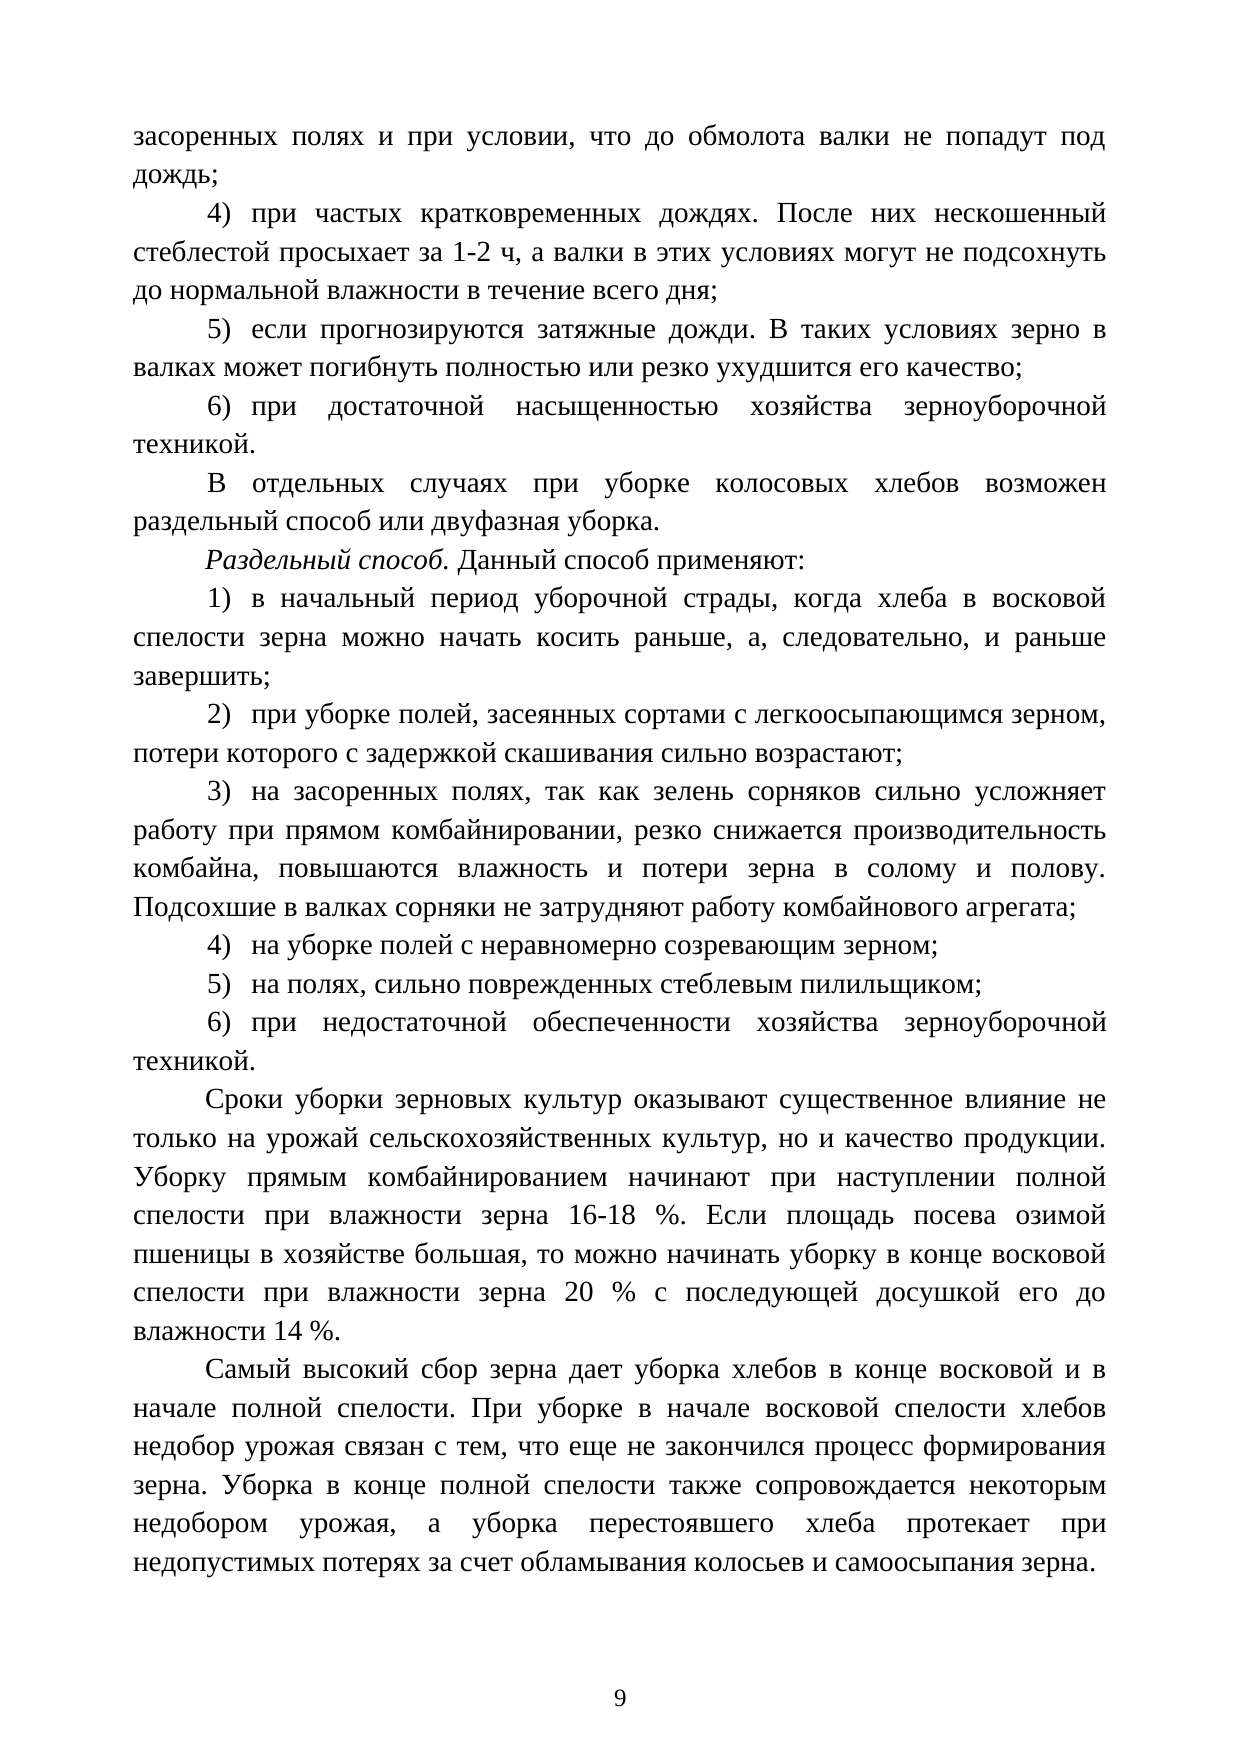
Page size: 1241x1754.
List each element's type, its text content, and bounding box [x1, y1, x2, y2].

text Самый высокий сбор зерна дает уборка хлебов в конце восковой и в начале полной спелости. При уборке в начале восковой спелости хлебов недобор урожая связан с тем, что еще не закончился процесс формирования зерна. Уборка в конце полной спелости также сопровождается некоторым недобором урожая, а уборка перестоявшего хлеба протекает при недопустимых потерях за счет обламывания колосьев и самоосыпания зерна. [133, 1351, 1107, 1578]
list при недостаточной обеспеченности хозяйства зерноуборочной техникой. [133, 1004, 1107, 1077]
list если прогнозируются затяжные дожди. В таких условиях зерно в валках может погибнуть полностью или резко ухудшится его качество; [133, 311, 1107, 383]
text Раздельный способ. Данный способ применяют: [133, 542, 1107, 576]
text В отдельных случаях при уборке колосовых хлебов возможен раздельный способ или двуфазная уборка. [133, 465, 1107, 537]
list при достаточной насыщенностью хозяйства зерноуборочной техникой. [133, 388, 1107, 460]
list при частых кратковременных дождях. После них нескошенный стеблестой просыхает за 1-2 ч, а валки в этих условиях могут не подсохнуть до нормальной влажности в течение всего дня; [133, 195, 1107, 306]
list на уборке полей с неравномерно созревающим зерном; [133, 927, 1107, 961]
list на полях, сильно поврежденных стеблевым пилильщиком; [133, 966, 1107, 999]
list в начальный период уборочной страды, когда хлеба в восковой спелости зерна можно начать косить раньше, а, следовательно, и раньше завершить; [133, 581, 1107, 691]
list при уборке полей, засеянных сортами с легкоосыпающимся зерном, потери которого с задержкой скашивания сильно возрастают; [133, 696, 1107, 768]
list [133, 118, 1107, 190]
list на засоренных полях, так как зелень сорняков сильно усложняет работу при прямом комбайнировании, резко снижается производительность комбайна, повышаются влажность и потери зерна в солому и полову. Подсохшие в валках сорняки не затрудняют работу комбайнового агрегата; [133, 773, 1107, 922]
text Сроки уборки зерновых культур оказывают существенное влияние не только на урожай сельскохозяйственных культур, но и качество продукции. Уборку прямым комбайнированием начинают при наступлении полной спелости при влажности зерна 16-18 %. Если площадь посева озимой пшеницы в хозяйстве большая, то можно начинать уборку в конце восковой спелости при влажности зерна 20 % с последующей досушкой его до влажности 14 %. [133, 1082, 1107, 1346]
